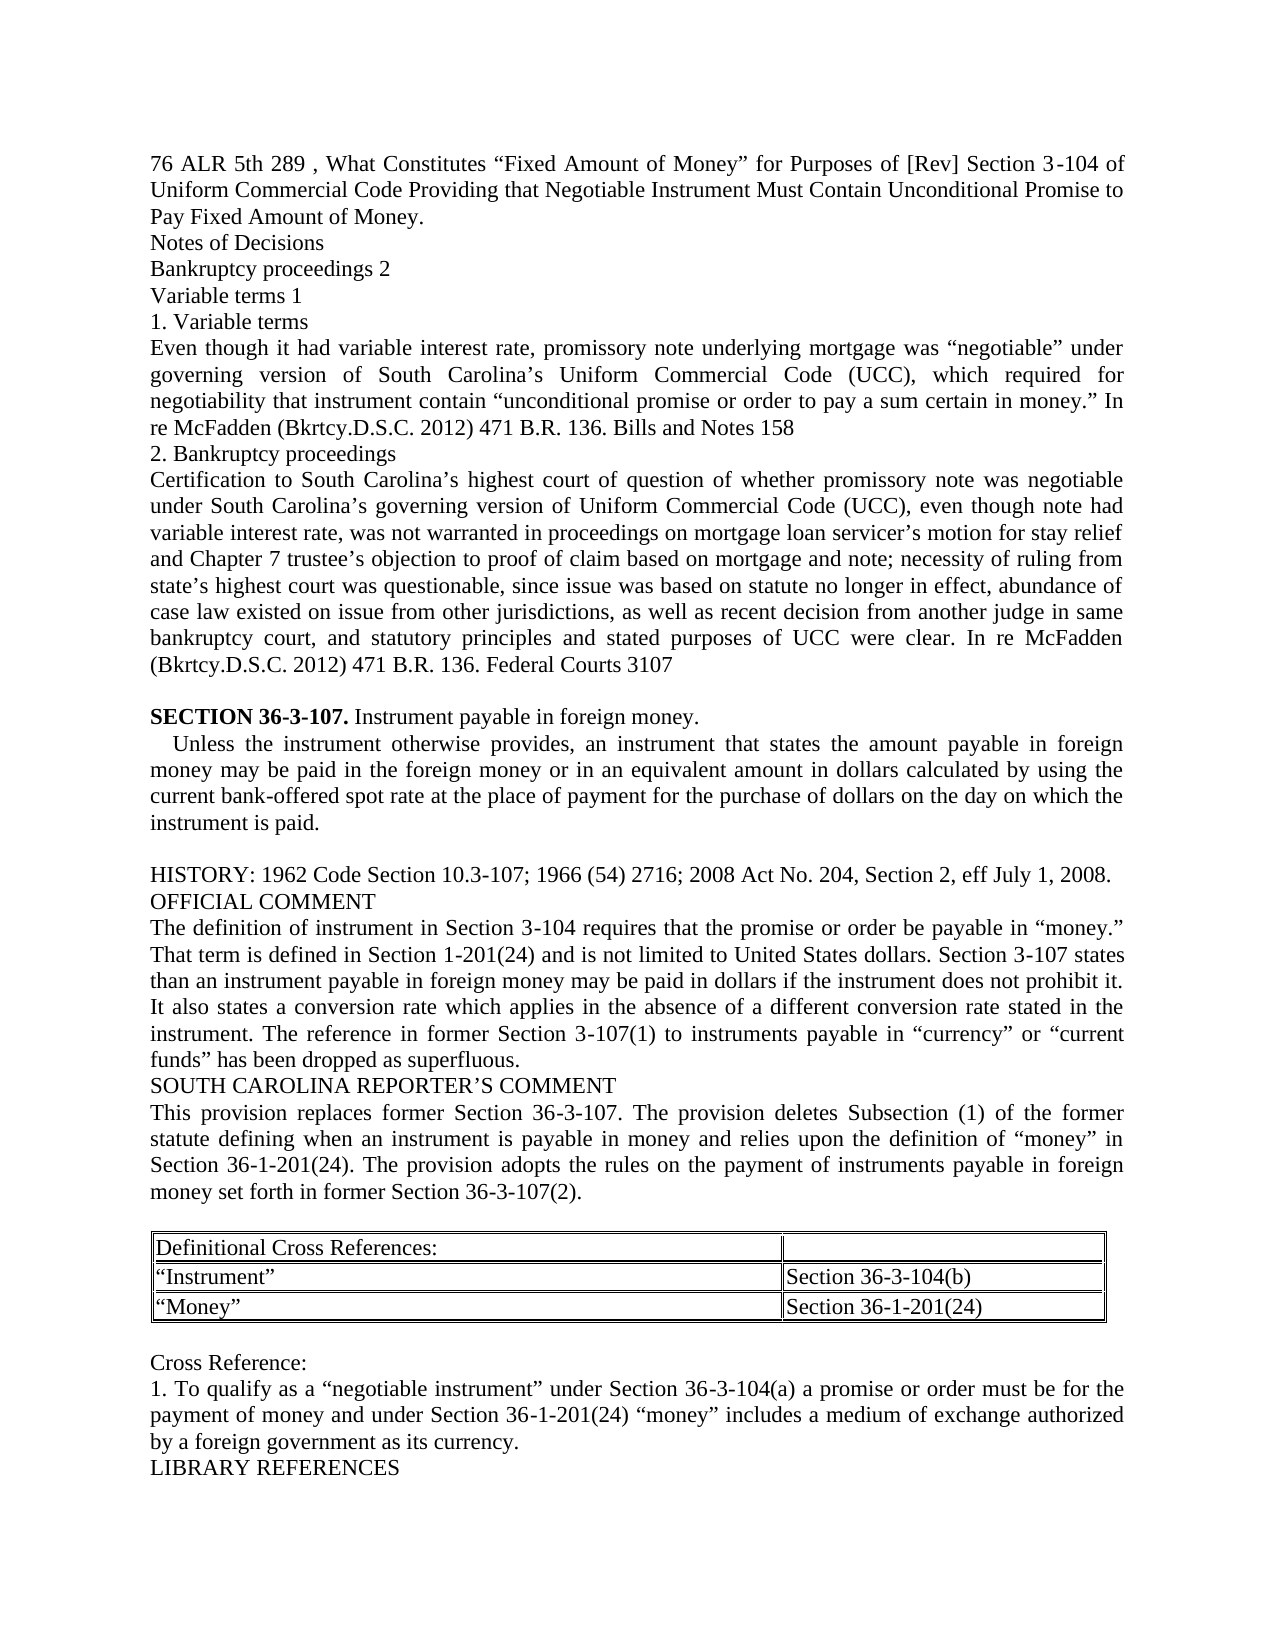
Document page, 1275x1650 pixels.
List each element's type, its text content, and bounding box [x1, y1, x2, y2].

text Certification to South Carolina’s highest court of question of whether promissory note was negotiable under South Carolina’s governing version of Uniform Commercial Code (UCC), even though note had variable interest rate, was not warranted in proceedings on mortgage loan servicer’s motion for stay relief and Chapter 7 trustee’s objection to proof of claim based on mortgage and note; necessity of ruling from state’s highest court was questionable, since issue was based on statute no longer in effect, abundance of case law existed on issue from other jurisdictions, as well as recent decision from another judge in same bankruptcy court, and statutory principles and stated purposes of UCC were clear. In re McFadden (Bkrtcy.D.S.C. 2012) 471 B.R. 136. Federal Courts 3107 [150, 466, 1125, 677]
text Bankruptcy proceedings 2 [150, 255, 1125, 282]
text 2. Bankruptcy proceedings [150, 440, 1125, 466]
text SOUTH CAROLINA REPORTER’S COMMENT [150, 1072, 1125, 1099]
text HISTORY: 1962 Code Section 10.3-107; 1966 (54) 2716; 2008 Act No. 204, Section 2, eff July 1, 2008. [150, 862, 1125, 888]
text SECTION 36-3-107. Instrument payable in foreign money. [150, 703, 1125, 730]
text Cross Reference: [150, 1349, 1125, 1375]
text The definition of instrument in Section 3-104 requires that the promise or order be payable in “money.” That term is defined in Section 1-201(24) and is not limited to United States dollars. Section 3-107 states than an instrument payable in foreign money may be paid in dollars if the instrument does not prohibit it. It also states a conversion rate which applies in the absence of a different conversion rate stated in the instrument. The reference in former Section 3-107(1) to instruments payable in “currency” or “current funds” has been dropped as superfluous. [150, 914, 1125, 1072]
text 76 ALR 5th 289 , What Constitutes “Fixed Amount of Money” for Purposes of [Rev] Section 3-104 of Uniform Commercial Code Providing that Negotiable Instrument Must Contain Unconditional Promise to Pay Fixed Amount of Money. [150, 150, 1125, 229]
text 1. Variable terms [150, 308, 1125, 334]
text Variable terms 1 [150, 282, 1125, 308]
text OFFICIAL COMMENT [150, 888, 1125, 914]
text 1. To qualify as a “negotiable instrument” under Section 36-3-104(a) a promise or order must be for the payment of money and under Section 36-1-201(24) “money” includes a medium of exchange authorized by a foreign government as its currency. [150, 1375, 1125, 1454]
text Notes of Decisions [150, 229, 1125, 255]
text LIBRARY REFERENCES [150, 1454, 1125, 1481]
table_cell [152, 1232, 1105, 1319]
text Even though it had variable interest rate, promissory note underlying mortgage was “negotiable” under governing version of South Carolina’s Uniform Commercial Code (UCC), which required for negotiability that instrument contain “unconditional promise or order to pay a sum certain in money.” In re McFadden (Bkrtcy.D.S.C. 2012) 471 B.R. 136. Bills and Notes 158 [150, 334, 1125, 440]
text This provision replaces former Section 36-3-107. The provision deletes Subsection (1) of the former statute defining when an instrument is payable in money and relies upon the definition of “money” in Section 36-1-201(24). The provision adopts the rules on the payment of instruments payable in foreign money set forth in former Section 36-3-107(2). [150, 1099, 1125, 1204]
text Unless the instrument otherwise provides, an instrument that states the amount payable in foreign money may be paid in the foreign money or in an equivalent amount in dollars calculated by using the current bank-offered spot rate at the place of payment for the purchase of dollars on the day on which the instrument is paid. [150, 730, 1125, 835]
